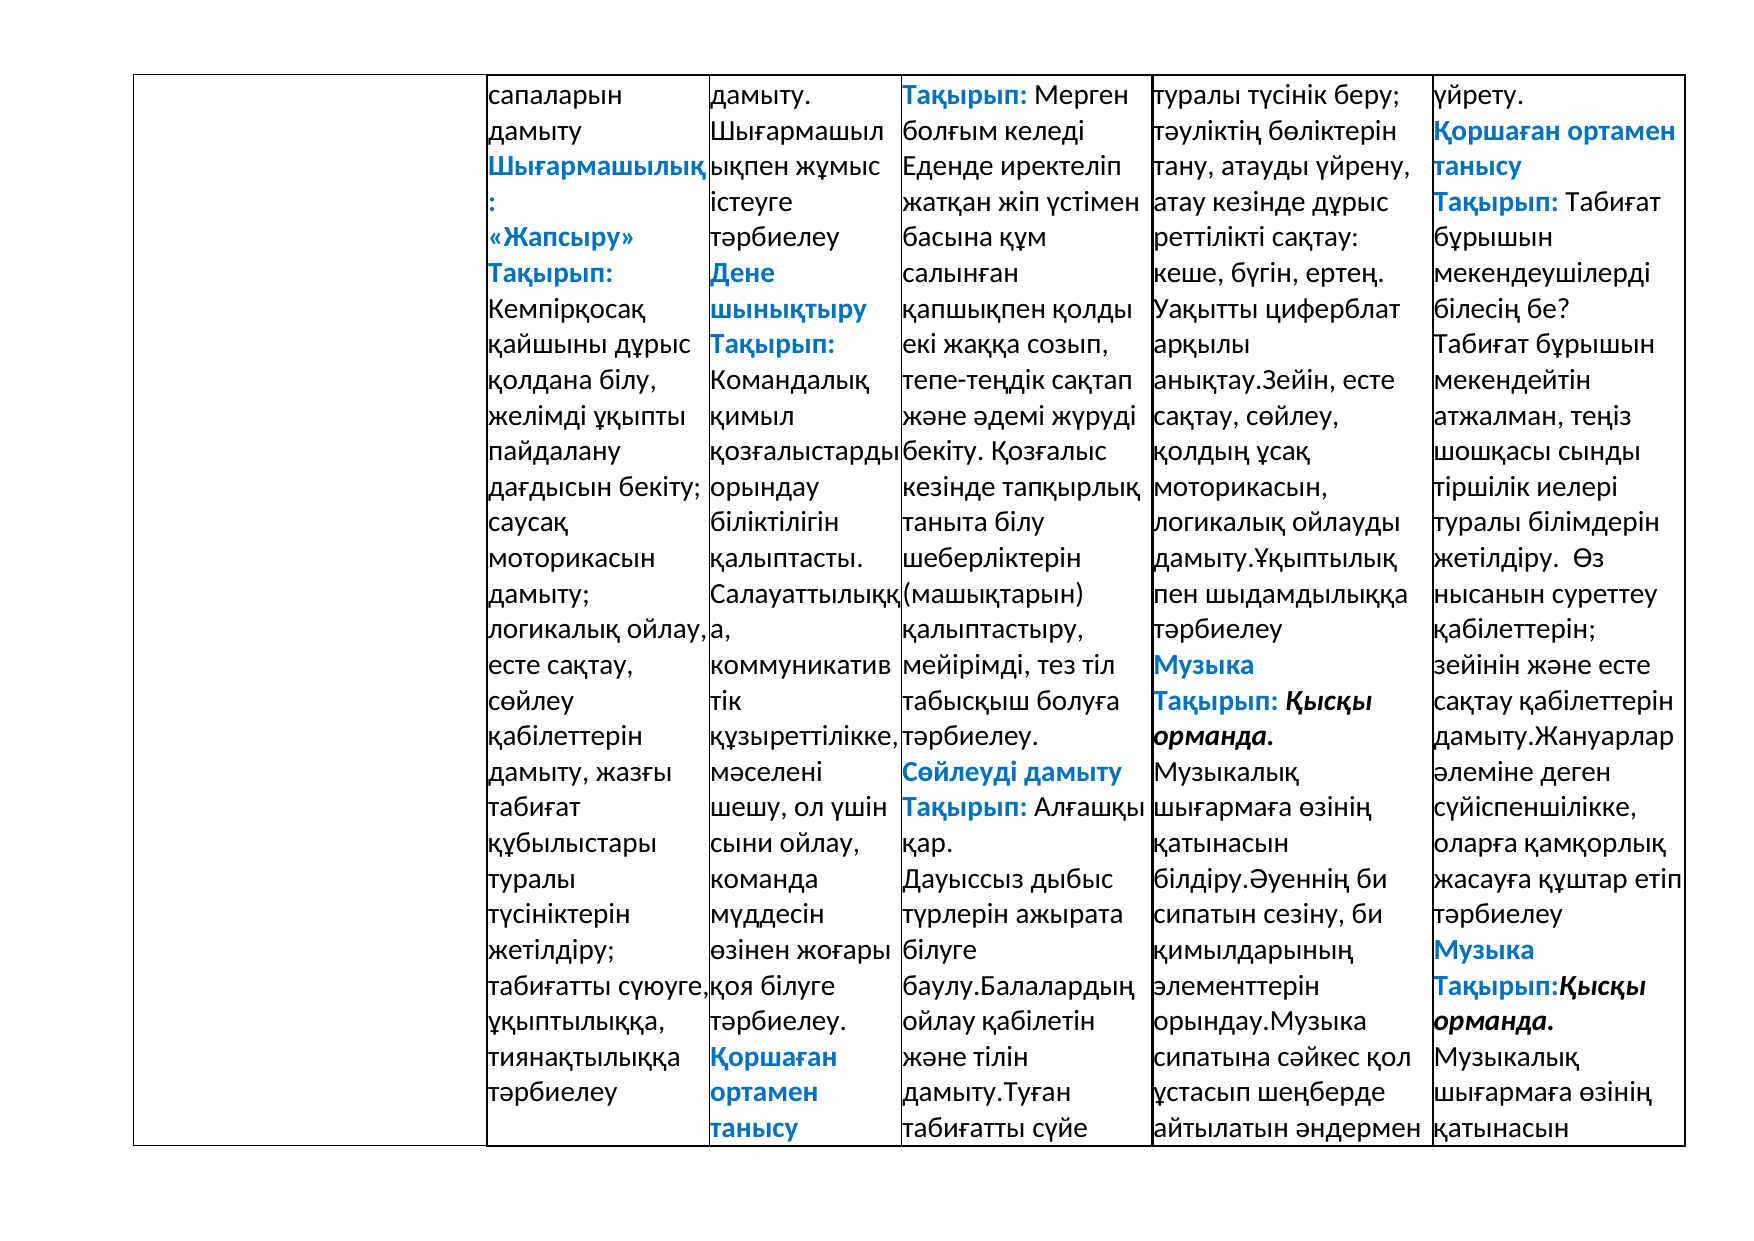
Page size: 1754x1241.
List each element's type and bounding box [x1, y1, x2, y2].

table_cell [488, 76, 709, 1145]
table_cell [134, 75, 486, 1145]
table_cell [902, 76, 1151, 1145]
table_cell [1154, 76, 1432, 1145]
table_cell [1434, 76, 1684, 1145]
table_cell [710, 76, 901, 1145]
